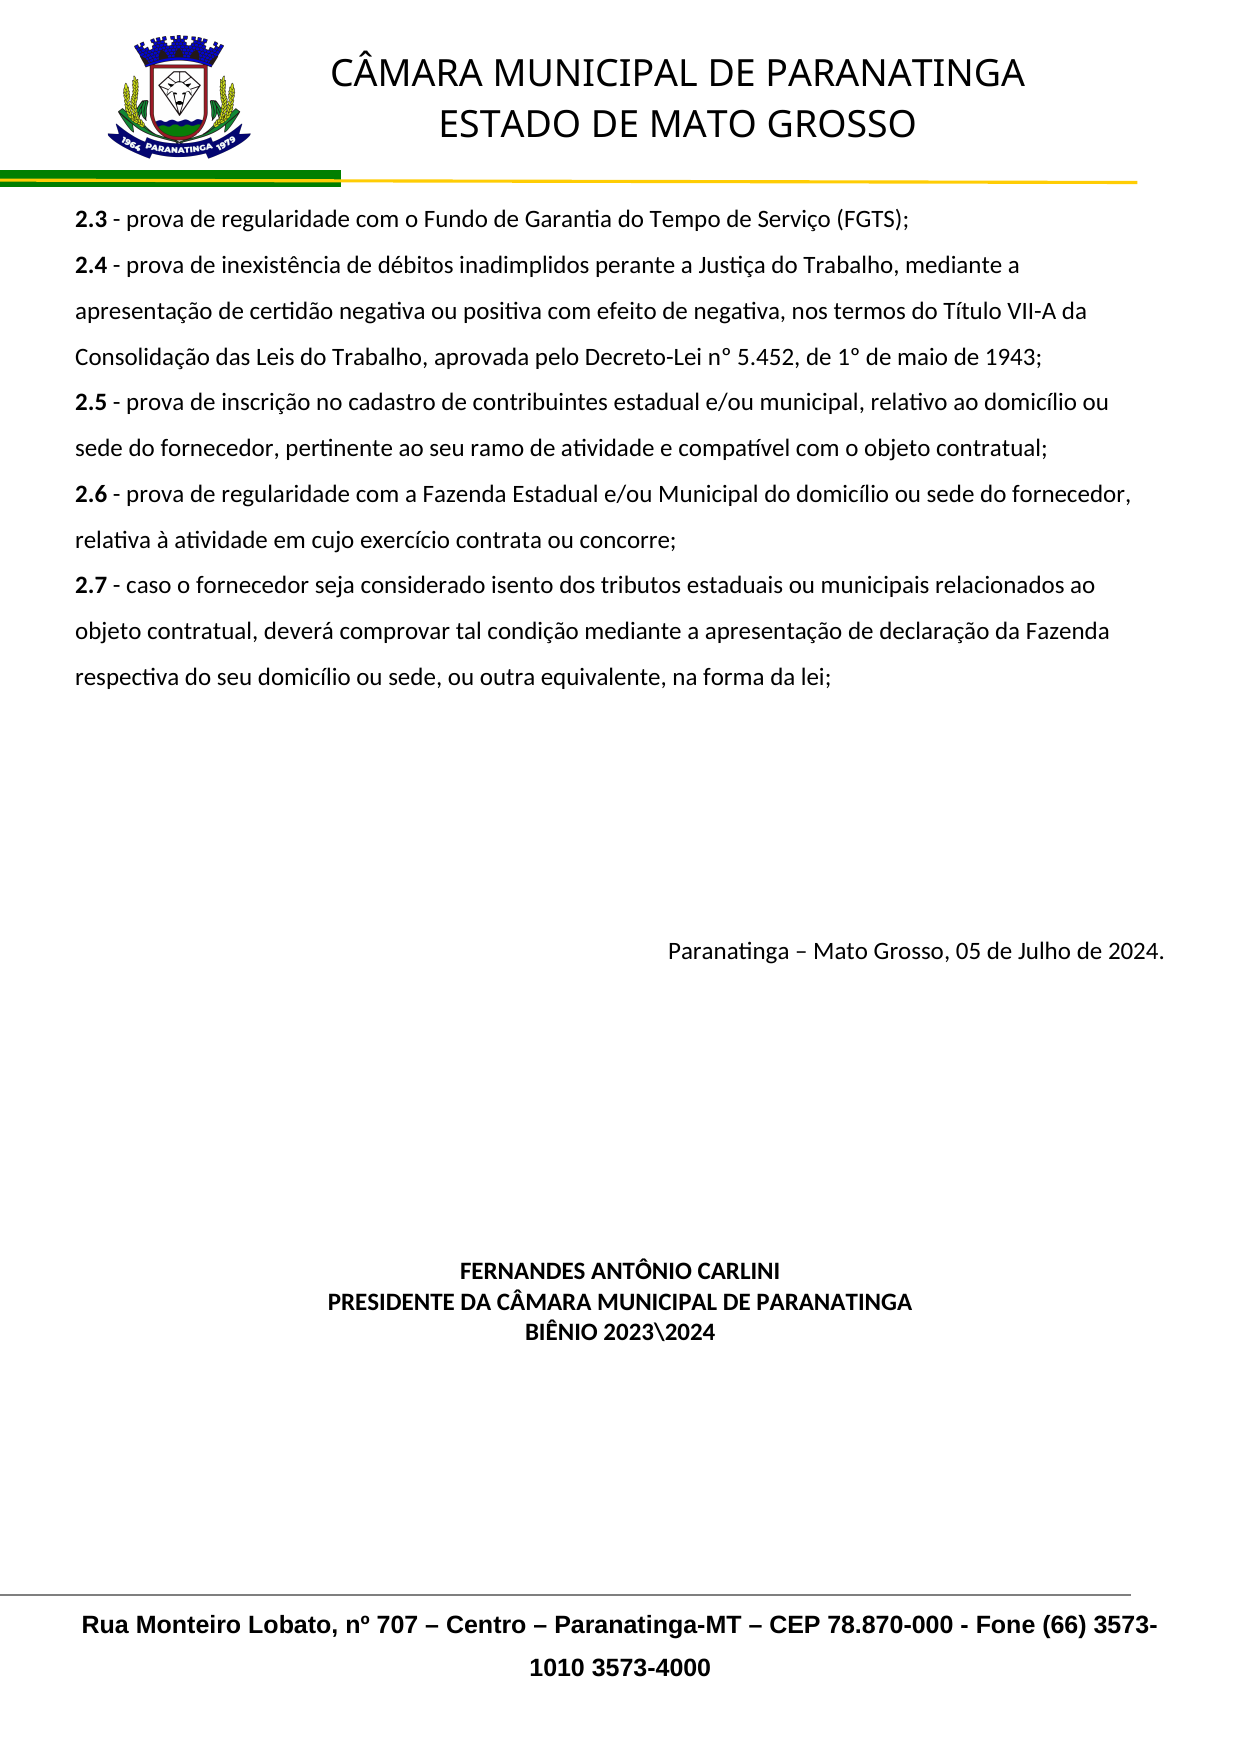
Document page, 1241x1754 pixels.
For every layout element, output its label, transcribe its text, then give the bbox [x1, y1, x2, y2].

text respectiva do seu domicílio ou sede, ou outra equivalente, na forma da lei; [75, 661, 1165, 691]
text objeto contratual, deverá comprovar tal condição mediante a apresentação de declaração da Fazenda [75, 615, 1165, 646]
text BIÊNIO 2023\2024 [75, 1316, 1165, 1347]
text 2.6 - prova de regularidade com a Fazenda Estadual e/ou Municipal do domicílio ou sede do fornecedor, [75, 478, 1165, 508]
text 2.3 - prova de regularidade com o Fundo de Garantia do Tempo de Serviço (FGTS); [75, 204, 1165, 234]
text Consolidação das Leis do Trabalho, aprovada pelo Decreto-Lei nº 5.452, de 1º de maio de 1943; [75, 341, 1165, 371]
text relativa à atividade em cujo exercício contrata ou concorre; [75, 524, 1165, 554]
text FERNANDES ANTÔNIO CARLINI [75, 1255, 1165, 1286]
text apresentação de certidão negativa ou positiva com efeito de negativa, nos termos do Título VII-A da [75, 295, 1165, 326]
picture [107, 35, 251, 167]
text PRESIDENTE DA CÂMARA MUNICIPAL DE PARANATINGA [75, 1286, 1165, 1316]
text Paranatinga – Mato Grosso, 05 de Julho de 2024. [75, 935, 1165, 966]
text 2.5 - prova de inscrição no cadastro de contribuintes estadual e/ou municipal, relativo ao domicílio ou [75, 387, 1165, 417]
text 2.7 - caso o fornecedor seja considerado isento dos tributos estaduais ou municipais relacionados ao [75, 569, 1165, 600]
text sede do fornecedor, pertinente ao seu ramo de atividade e compatível com o objeto contratual; [75, 432, 1165, 463]
text 2.4 - prova de inexistência de débitos inadimplidos perante a Justiça do Trabalho, mediante a [75, 249, 1165, 280]
